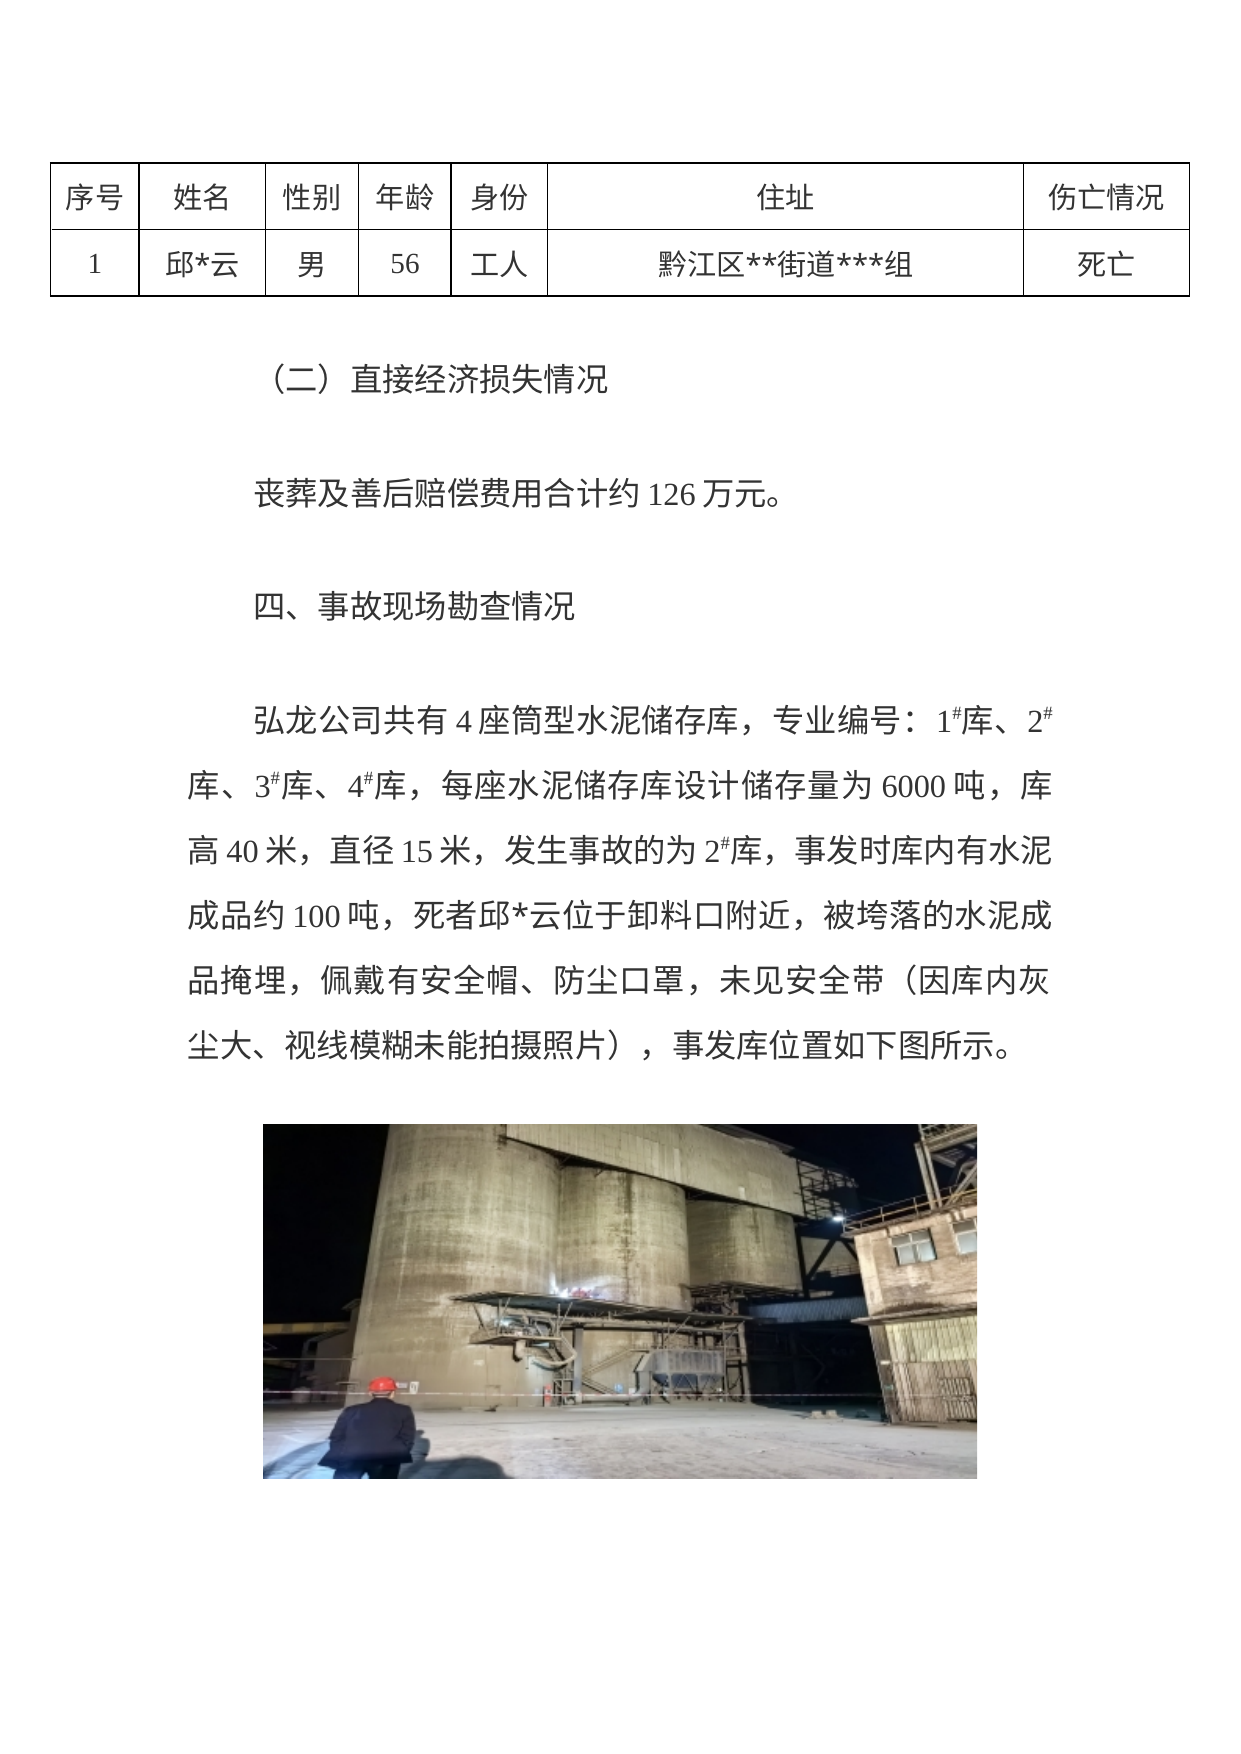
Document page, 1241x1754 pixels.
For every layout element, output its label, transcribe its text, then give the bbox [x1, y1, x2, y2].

table_cell 工人 [452, 230, 547, 295]
text 四、事故现场勘查情况 [187, 572, 1053, 637]
text 弘龙公司共有4座筒型水泥储存库，专业编号：1#库、2#库、3#库、4#库，每座水泥储存库设计储存量为6000吨，库高40米，直径15米，发生事故的为2#库，事发时库内有水泥成品约100吨，死者邱*云位于卸料口附近，被垮落的水泥成品掩埋，佩戴有安全帽、防尘口罩，未见安全带（因库内灰尘大、视线模糊未能拍摄照片），事发库位置如下图所示。 [187, 686, 1053, 1076]
table_header 身份 [452, 164, 547, 228]
table_header 伤亡情况 [1024, 164, 1189, 228]
table_cell 死亡 [1024, 230, 1189, 295]
text （二）直接经济损失情况 [187, 345, 1053, 410]
table_header 序号 [51, 164, 138, 228]
table_header 住址 [548, 164, 1023, 228]
table_header 年龄 [359, 164, 450, 228]
table_cell 黔江区**街道***组 [548, 230, 1023, 295]
text 丧葬及善后赔偿费用合计约126万元。 [187, 459, 1053, 524]
table_cell 男 [266, 230, 358, 295]
table_header 姓名 [140, 164, 265, 228]
table_cell 56 [359, 230, 450, 295]
table_header 性别 [266, 164, 358, 228]
table_cell 1 [51, 230, 138, 295]
picture [263, 1124, 978, 1479]
table_cell 邱*云 [140, 230, 265, 295]
